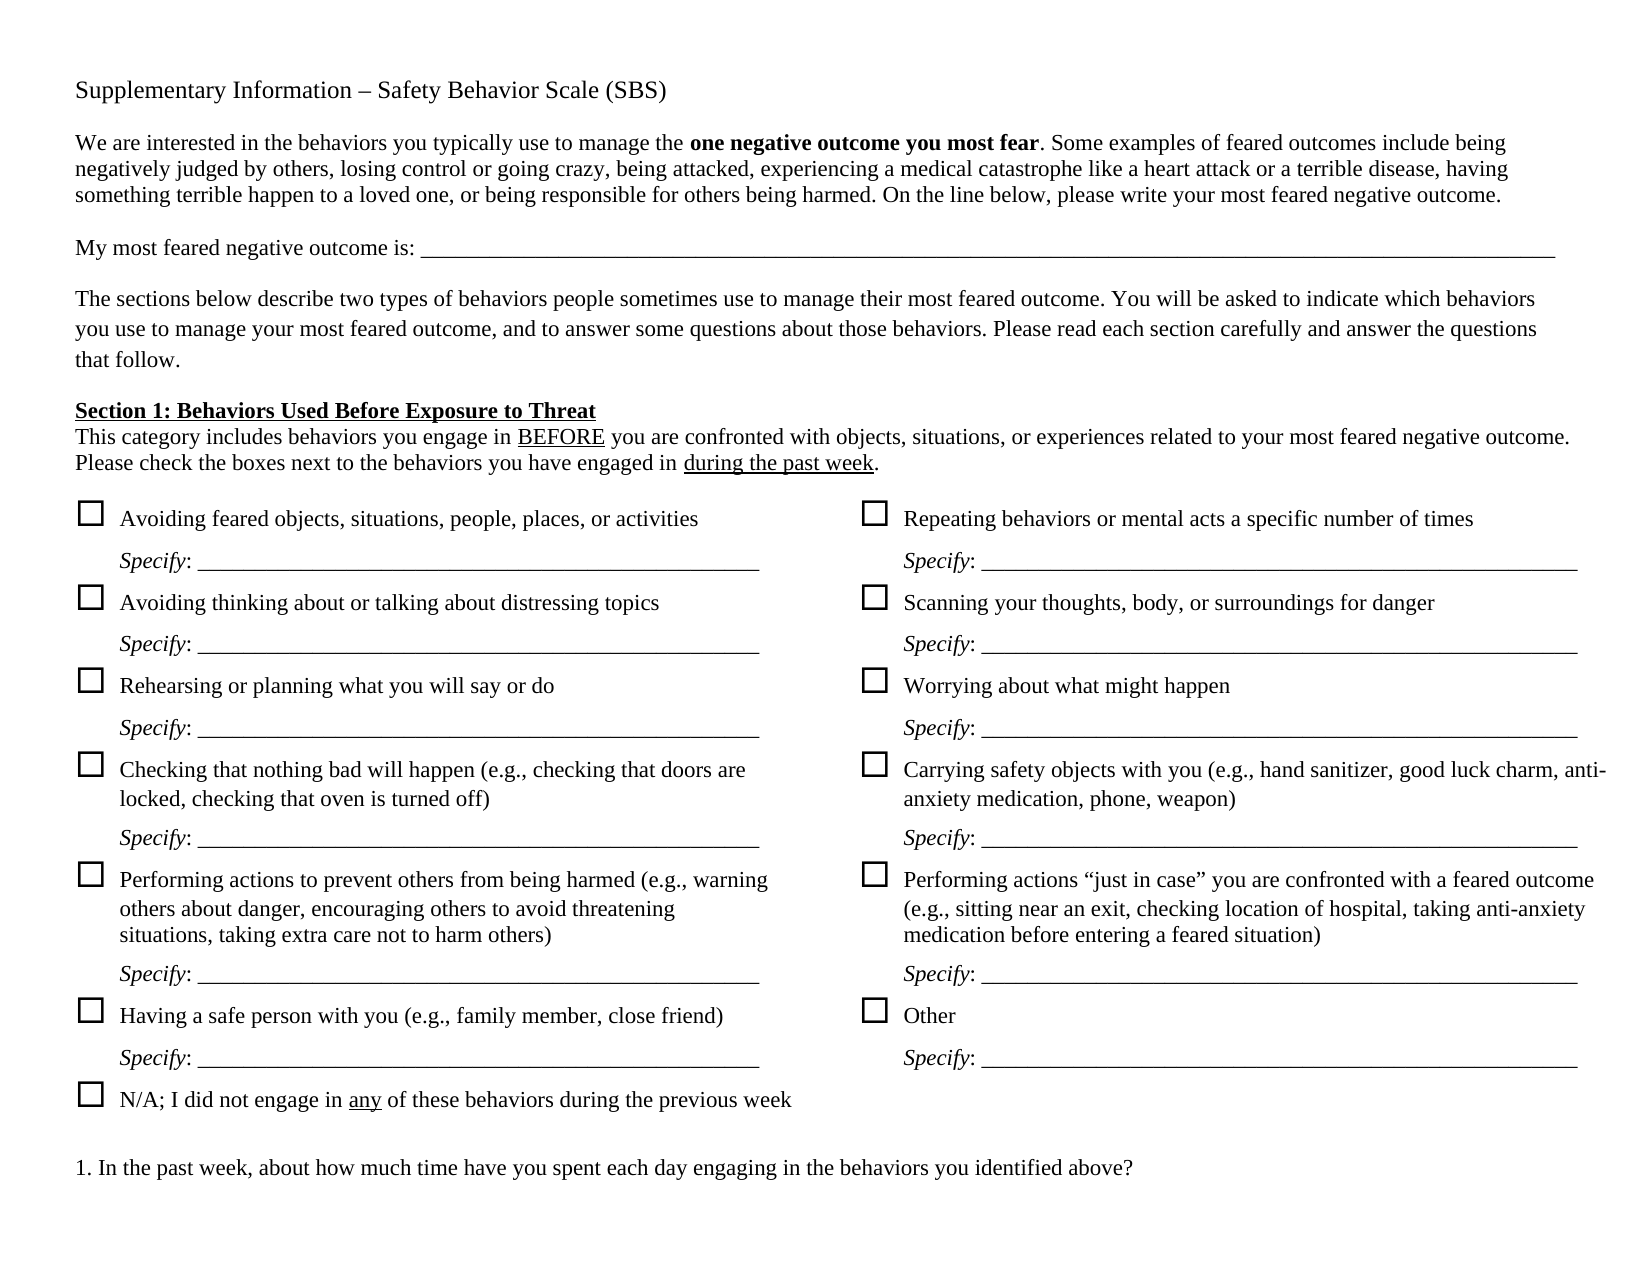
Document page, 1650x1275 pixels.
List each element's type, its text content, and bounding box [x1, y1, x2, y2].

text Section 1: Behaviors Used Before Exposure to Threat [75, 397, 1575, 423]
table_header Avoiding feared objects, situations, people, places, or activities Specify: _________________________________________________ Avoiding thinking about or talking about distressing topics Specify: _________________________________________________ Rehearsing or planning what you will say or do Specify: _________________________________________________ Checking that nothing bad will happen (e.g., checking that doors are locked, checking that oven is turned off) Specify: _________________________________________________ Performing actions to prevent others from being harmed (e.g., warning others about danger, encouraging others to avoid threatening situations, taking extra care not to harm others) Specify: _________________________________________________ Having a safe person with you (e.g., family member, close friend) Specify: _________________________________________________ [64, 502, 848, 1082]
text We are interested in the behaviors you typically use to manage the one negative outcome you most fear. Some examples of feared outcomes include being negatively judged by others, losing control or going crazy, being attacked, experiencing a medical catastrophe like a heart attack or a terrible disease, having something terrible happen to a loved one, or being responsible for others being harmed. On the line below, please write your most feared negative outcome. [75, 129, 1575, 208]
text This category includes behaviors you engage in BEFORE you are confronted with objects, situations, or experiences related to your most feared negative outcome. Please check the boxes next to the behaviors you have engaged in during the past week. [75, 423, 1575, 476]
table_header Repeating behaviors or mental acts a specific number of times Specify: ____________________________________________________ Scanning your thoughts, body, or surroundings for danger Specify: ____________________________________________________ Worrying about what might happen Specify: ____________________________________________________ Carrying safety objects with you (e.g., hand sanitizer, good luck charm, anti-anxiety medication, phone, weapon) Specify: ____________________________________________________ Performing actions “just in case” you are confronted with a feared outcome (e.g., sitting near an exit, checking location of hospital, taking anti-anxiety medication before entering a feared situation) Specify: ____________________________________________________ Other Specify: ____________________________________________________ [848, 502, 1620, 1082]
text 1. In the past week, about how much time have you spent each day engaging in the behaviors you identified above? [75, 1153, 1575, 1180]
text The sections below describe two types of behaviors people sometimes use to manage their most feared outcome. You will be asked to indicate which behaviors you use to manage your most feared outcome, and to answer some questions about those behaviors. Please read each section carefully and answer the questions that follow. [75, 285, 1575, 372]
table_cell N/A; I did not engage in any of these behaviors during the previous week [64, 1083, 1620, 1127]
text My most feared negative outcome is: ___________________________________________________________________________________________________ [75, 234, 1575, 261]
text Supplementary Information – Safety Behavior Scale (SBS) [75, 75, 1575, 104]
